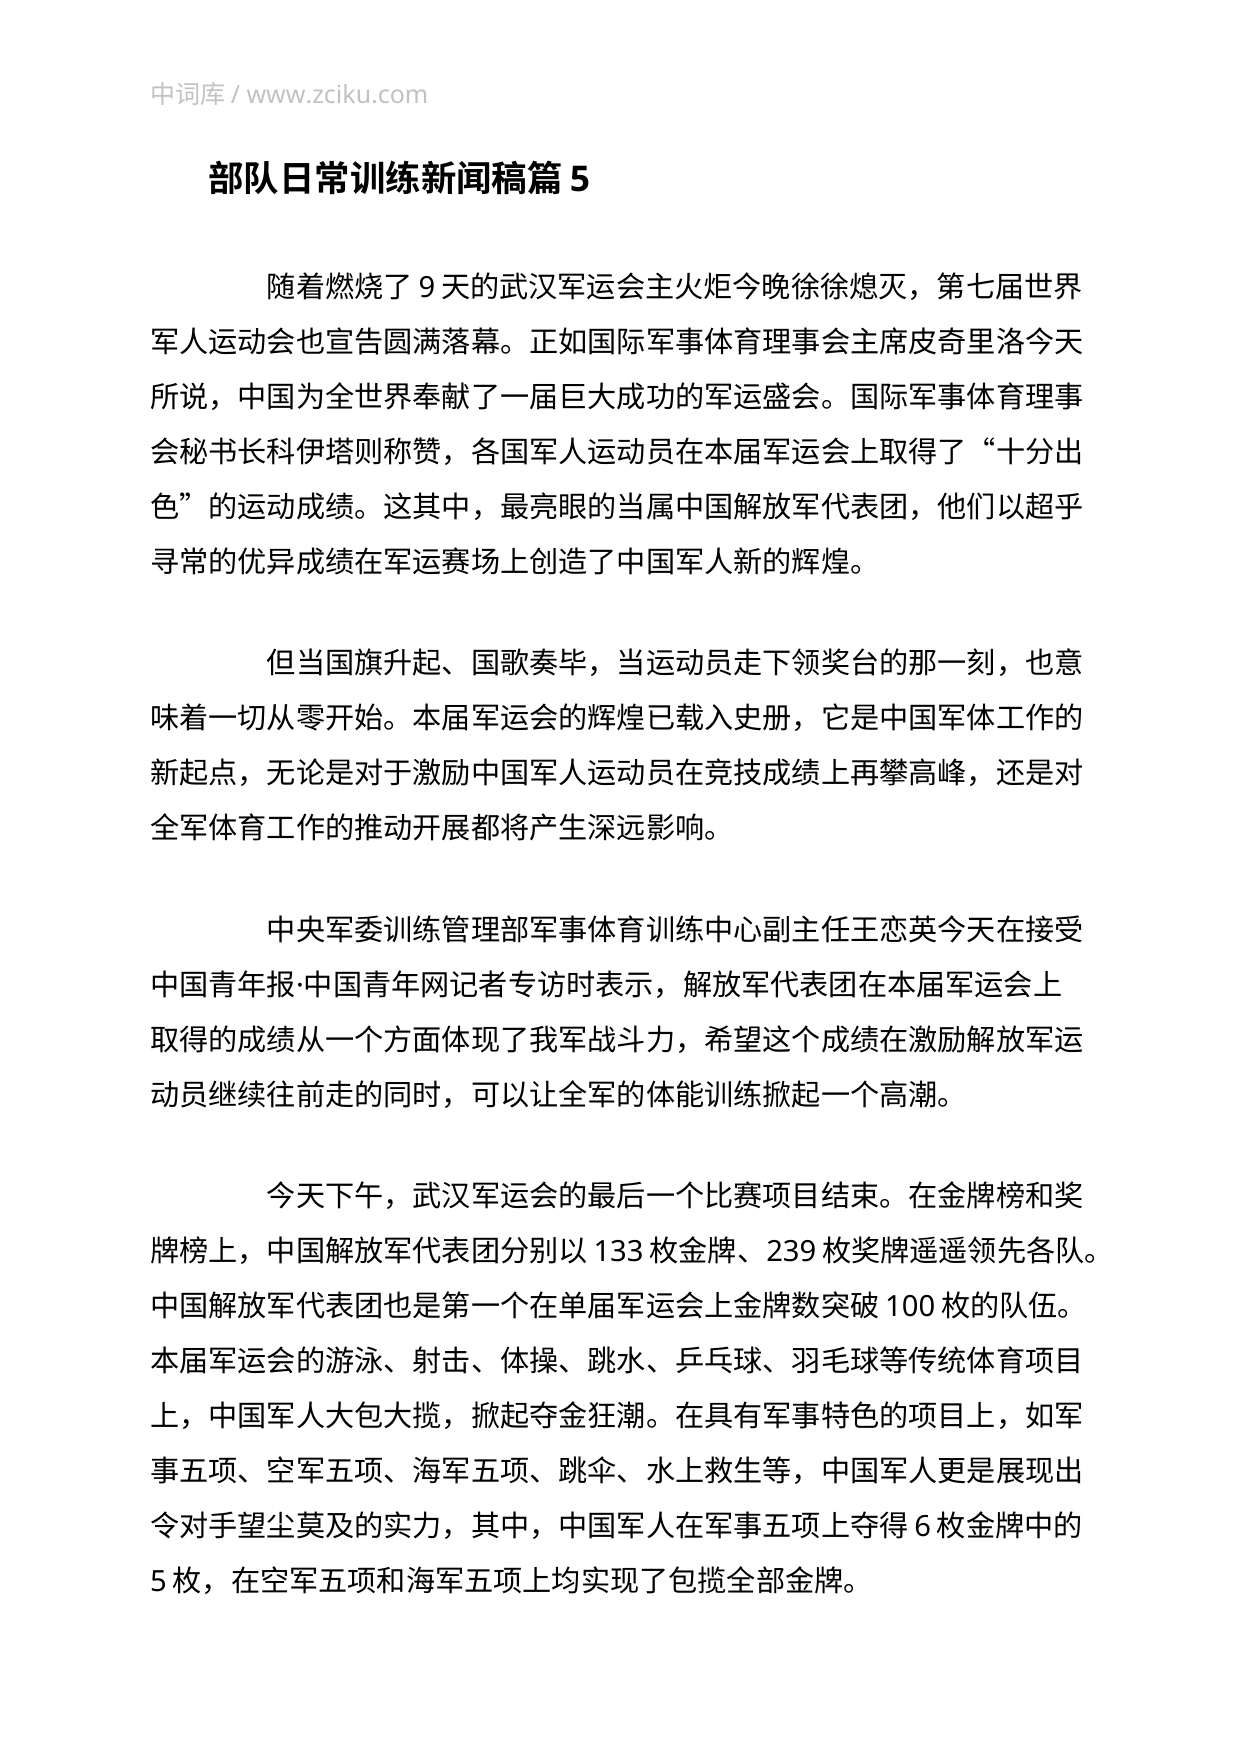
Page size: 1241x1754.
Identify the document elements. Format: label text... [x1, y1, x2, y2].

text 中央军委训练管理部军事体育训练中心副主任王恋英今天在接受中国青年报·中国青年网记者专访时表示，解放军代表团在本届军运会上取得的成绩从一个方面体现了我军战斗力，希望这个成绩在激励解放军运动员继续往前走的同时，可以让全军的体能训练掀起一个高潮。 [150, 906, 1090, 1113]
text 随着燃烧了9天的武汉军运会主火炬今晚徐徐熄灭，第七届世界军人运动会也宣告圆满落幕。正如国际军事体育理事会主席皮奇里洛今天所说，中国为全世界奉献了一届巨大成功的军运盛会。国际军事体育理事会秘书长科伊塔则称赞，各国军人运动员在本届军运会上取得了“十分出色”的运动成绩。这其中，最亮眼的当属中国解放军代表团，他们以超乎寻常的优异成绩在军运赛场上创造了中国军人新的辉煌。 [150, 263, 1090, 580]
text 今天下午，武汉军运会的最后一个比赛项目结束。在金牌榜和奖牌榜上，中国解放军代表团分别以133枚金牌、239枚奖牌遥遥领先各队。中国解放军代表团也是第一个在单届军运会上金牌数突破100枚的队伍。本届军运会的游泳、射击、体操、跳水、乒乓球、羽毛球等传统体育项目上，中国军人大包大揽，掀起夺金狂潮。在具有军事特色的项目上，如军事五项、空军五项、海军五项、跳伞、水上救生等，中国军人更是展现出令对手望尘莫及的实力，其中，中国军人在军事五项上夺得6枚金牌中的5枚，在空军五项和海军五项上均实现了包揽全部金牌。 [150, 1173, 1090, 1600]
text 但当国旗升起、国歌奏毕，当运动员走下领奖台的那一刻，也意味着一切从零开始。本届军运会的辉煌已载入史册，它是中国军体工作的新起点，无论是对于激励中国军人运动员在竞技成绩上再攀高峰，还是对全军体育工作的推动开展都将产生深远影响。 [150, 640, 1090, 847]
text 部队日常训练新闻稿篇5 [150, 150, 1090, 201]
